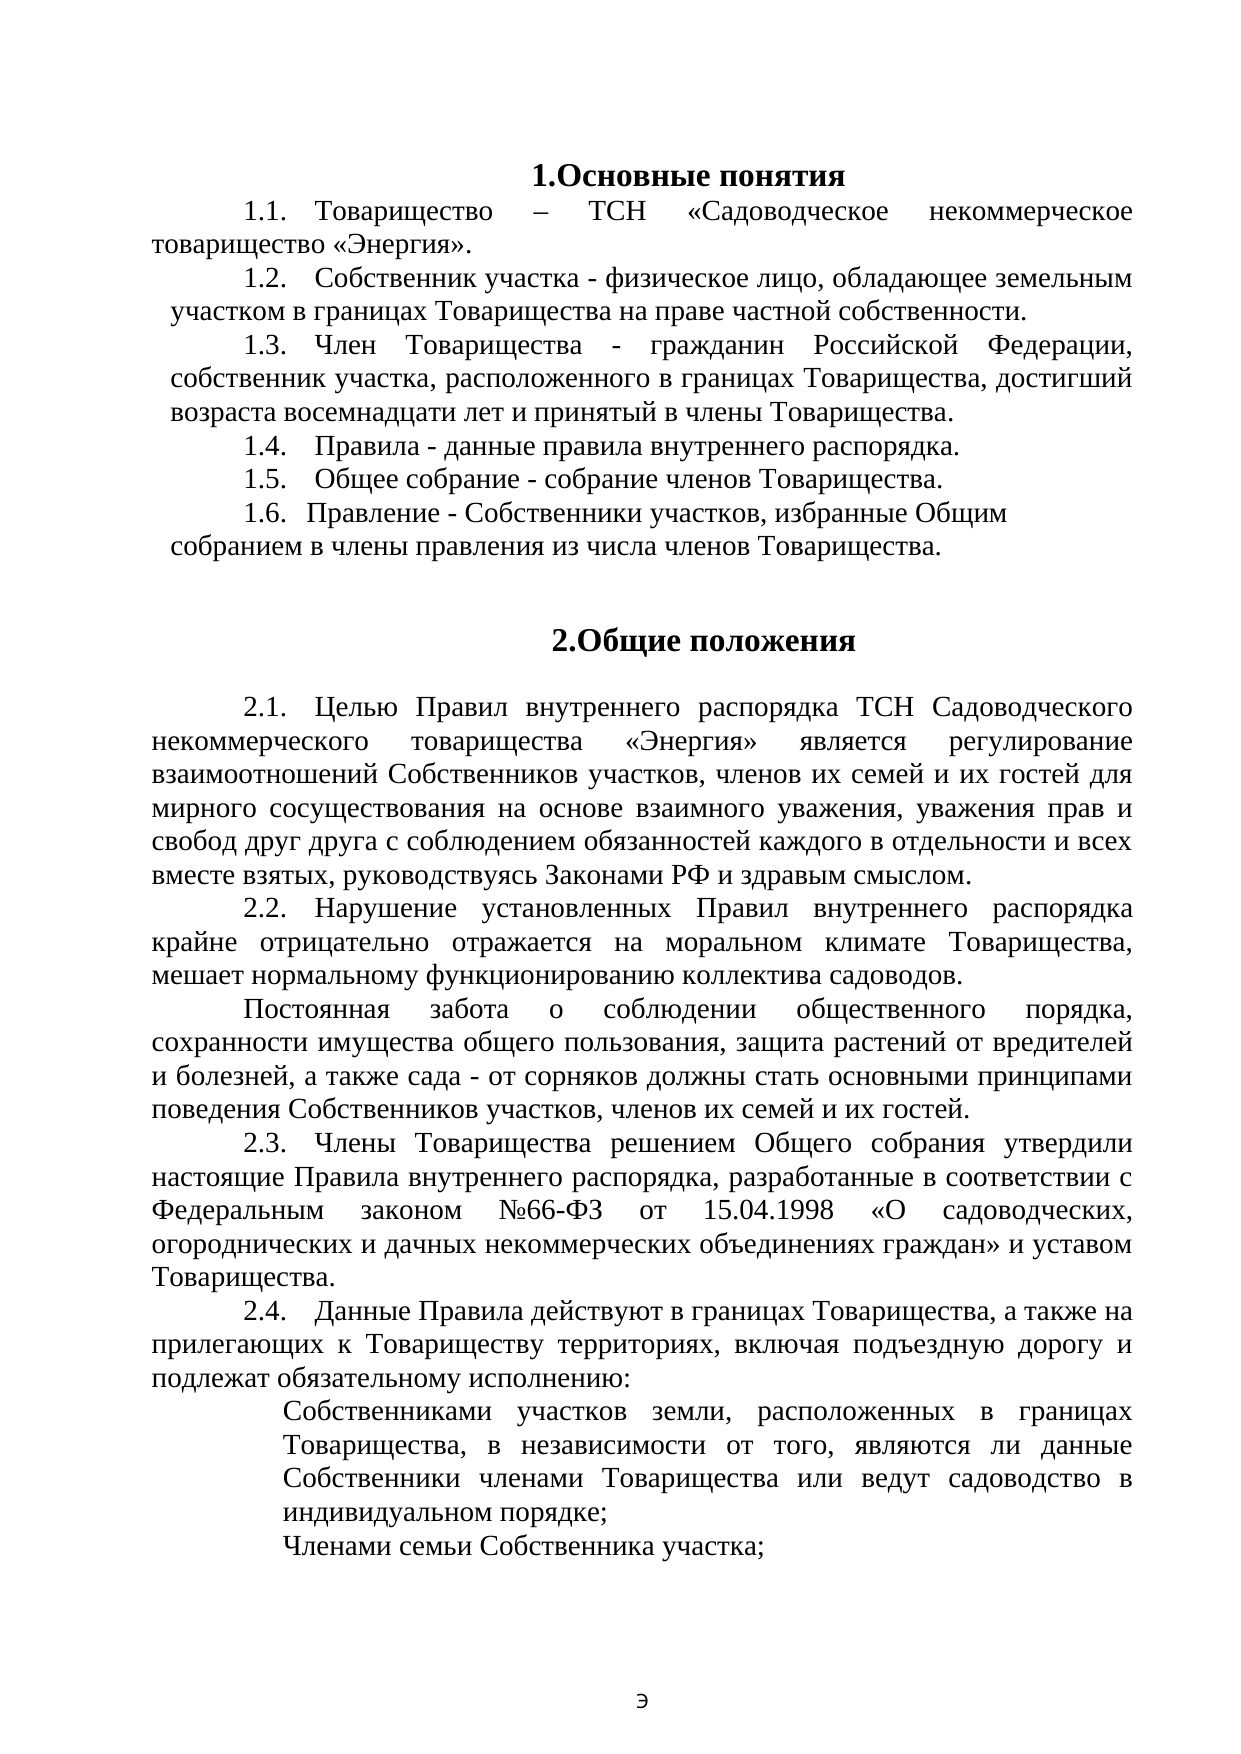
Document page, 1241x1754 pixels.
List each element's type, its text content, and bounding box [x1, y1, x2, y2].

list Члены Товарищества решением Общего собрания утвердили настоящие Правила внутреннего распорядка, разработанные в соответствии с Федеральным законом №66-ФЗ от 15.04.1998 «О садоводческих, огороднических и дачных некоммерческих объединениях граждан» и уставом Товарищества. [151, 1126, 1133, 1293]
list Собственник участка - физическое лицо, обладающее земельным участком в границах Товарищества на праве частной собственности. [170, 260, 1133, 327]
list Правление - Собственники участков, избранные Общим собранием в члены правления из числа членов Товарищества. [170, 495, 1133, 562]
list Общее собрание - собрание членов Товарищества. [151, 462, 1133, 495]
list Данные Правила действуют в границах Товарищества, а также на прилегающих к Товариществу территориях, включая подъездную дорогу и подлежат обязательному исполнению: [151, 1293, 1133, 1394]
text Собственниками участков земли, расположенных в границах Товарищества, в независимости от того, являются ли данные Собственники членами Товарищества или ведут садоводство в индивидуальном порядке; [283, 1394, 1133, 1528]
text Постоянная забота о соблюдении общественного порядка, сохранности имущества общего пользования, защита растений от вредителей и болезней, а также сада - от сорняков должны стать основными принципами поведения Собственников участков, членов их семей и их гостей. [151, 991, 1133, 1126]
list Целью Правил внутреннего распорядка ТСН Садоводческого некоммерческого товарищества «Энергия» является регулирование взаимоотношений Собственников участков, членов их семей и их гостей для мирного сосуществования на основе взаимного уважения, уважения прав и свобод друг друга с соблюдением обязанностей каждого в отдельности и всех вместе взятых, руководствуясь Законами РФ и здравым смыслом. [151, 689, 1133, 891]
text 2.Общие положения [451, 625, 1133, 658]
list Член Товарищества - гражданин Российской Федерации, собственник участка, расположенного в границах Товарищества, достигший возраста восемнадцати лет и принятый в члены Товарищества. [170, 327, 1133, 428]
list Правила - данные правила внутреннего распорядка. [151, 428, 1133, 462]
text Членами семьи Собственника участка; [283, 1528, 1133, 1562]
list Товарищество – ТСН «Садоводческое некоммерческое товарищество «Энергия». [151, 193, 1133, 260]
text 1.Основные понятия [243, 160, 1133, 193]
list Нарушение установленных Правил внутреннего распорядка крайне отрицательно отражается на моральном климате Товарищества, мешает нормальному функционированию коллектива садоводов. [151, 891, 1133, 991]
